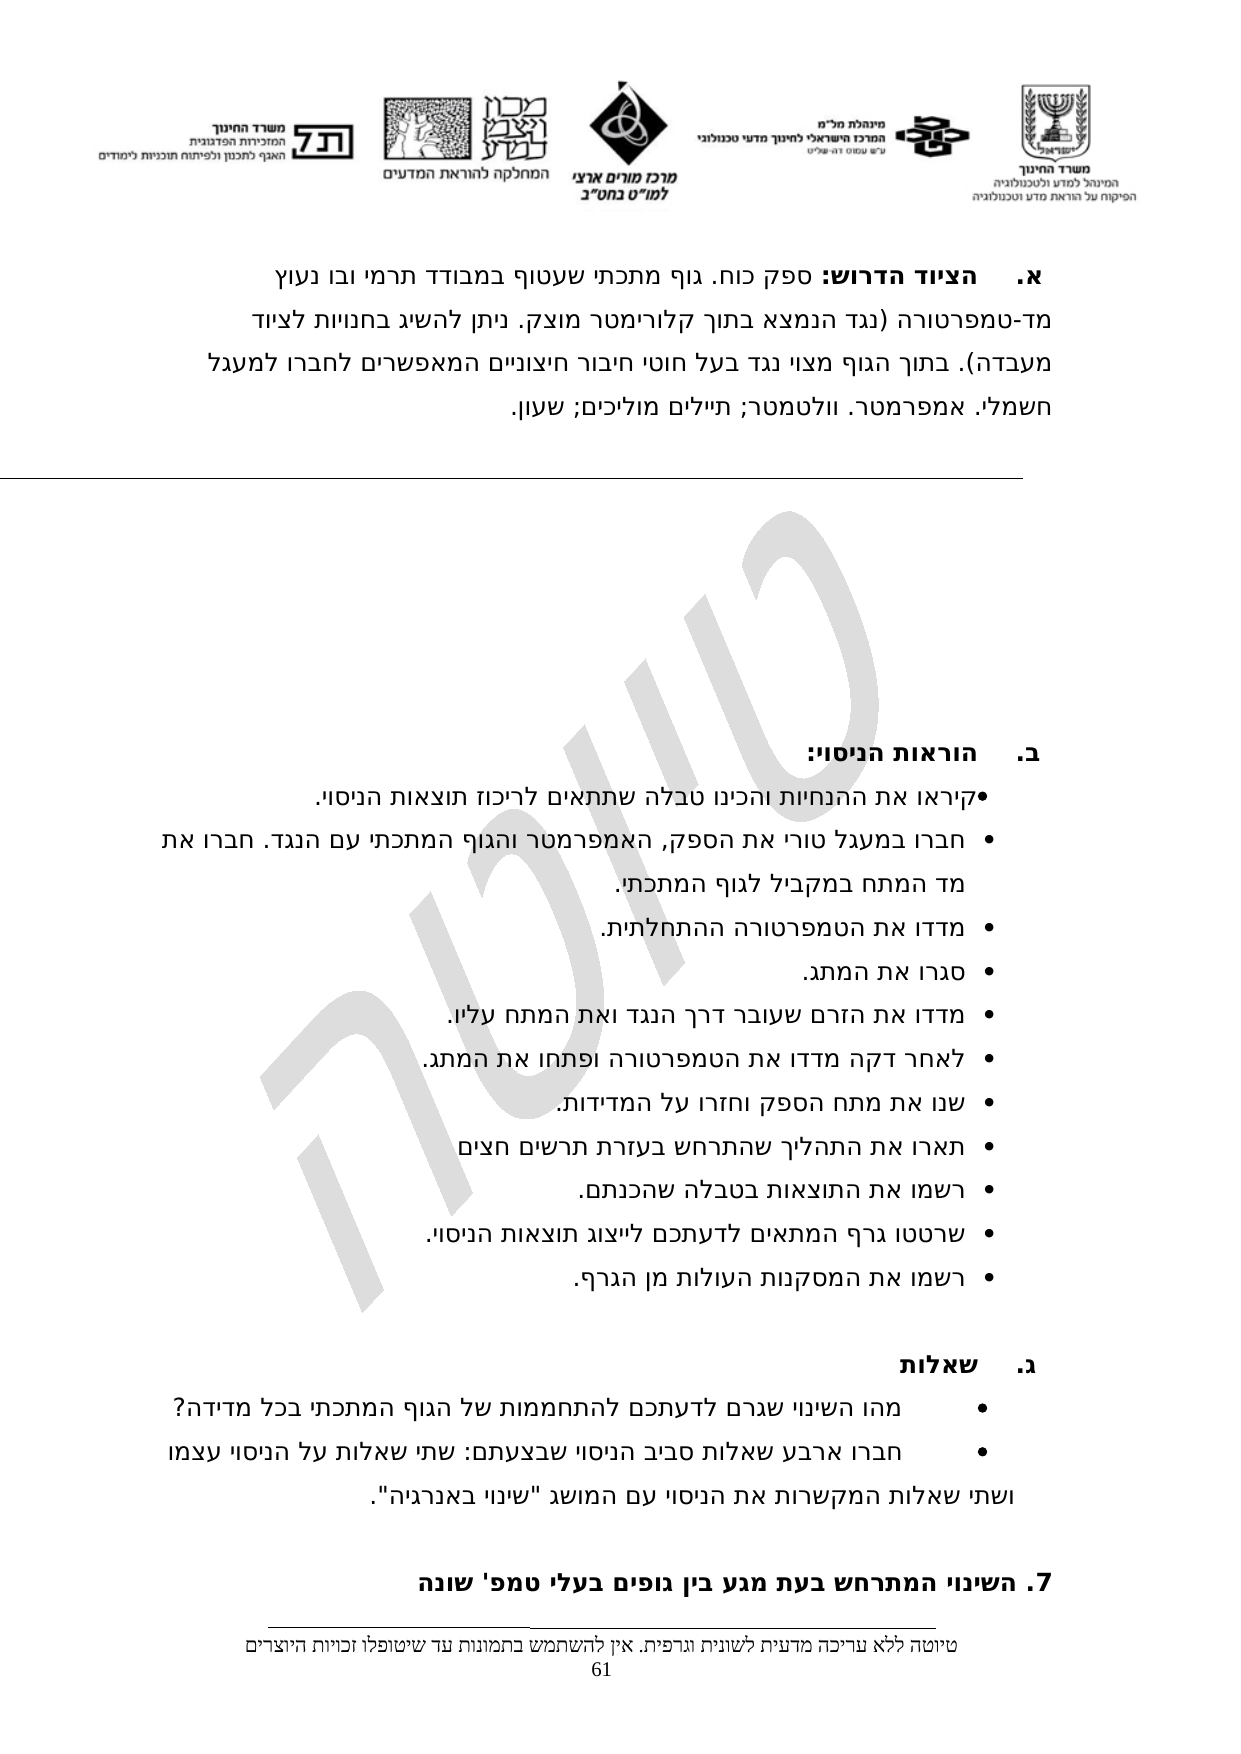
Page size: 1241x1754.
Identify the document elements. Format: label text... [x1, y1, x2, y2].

list חברו במעגל טורי את הספק, האמפרמטר והגוף המתכתי עם הנגד. חברו את מד המתח במקביל לגוף המתכתי. [150, 826, 985, 898]
list סגרו את המתג. [150, 957, 985, 986]
list הוראות הניסוי: [187, 738, 1053, 767]
text 7. השינוי המתרחש בעת מגע בין גופים בעלי טמפ' שונה [150, 1568, 1053, 1597]
list מדדו את הזרם שעובר דרך הנגד ואת המתח עליו. [150, 1001, 985, 1030]
list תארו את התהליך שהתרחש בעזרת תרשים חצים [150, 1132, 985, 1161]
picture [82, 73, 1144, 213]
list לאחר דקה מדדו את הטמפרטורה ופתחו את המתג. [150, 1044, 985, 1073]
list שנו את מתח הספק וחזרו על המדידות. [150, 1088, 985, 1117]
list מדדו את הטמפרטורה ההתחלתית. [150, 913, 985, 942]
list קיראו את ההנחיות והכינו טבלה שתתאים לריכוז תוצאות הניסוי. [150, 782, 1016, 811]
list מהו השינוי שגרם לדעתכם להתחממות של הגוף המתכתי בכל מדידה? [150, 1394, 1016, 1423]
list רשמו את המסקנות העולות מן הגרף. [150, 1263, 985, 1292]
list שאלות [187, 1350, 1053, 1379]
list רשמו את התוצאות בטבלה שהכנתם. [150, 1176, 985, 1205]
list חברו ארבע שאלות סביב הניסוי שבצעתם: שתי שאלות על הניסוי עצמו ושתי שאלות המקשרות את הניסוי עם המושג "שינוי באנרגיה". [150, 1437, 1016, 1510]
list הציוד הדרוש: ספק כוח. גוף מתכתי שעטוף במבודד תרמי ובו נעוץ מד-טמפרטורה (נגד הנמצא בתוך קלורימטר מוצק. ניתן להשיג בחנויות לציוד מעבדה). בתוך הגוף מצוי נגד בעל חוטי חיבור חיצוניים המאפשרים לחברו למעגל חשמלי. אמפרמטר. וולטמטר; תיילים מוליכים; שעון. [187, 261, 1053, 422]
list שרטטו גרף המתאים לדעתכם לייצוג תוצאות הניסוי. [150, 1219, 985, 1248]
